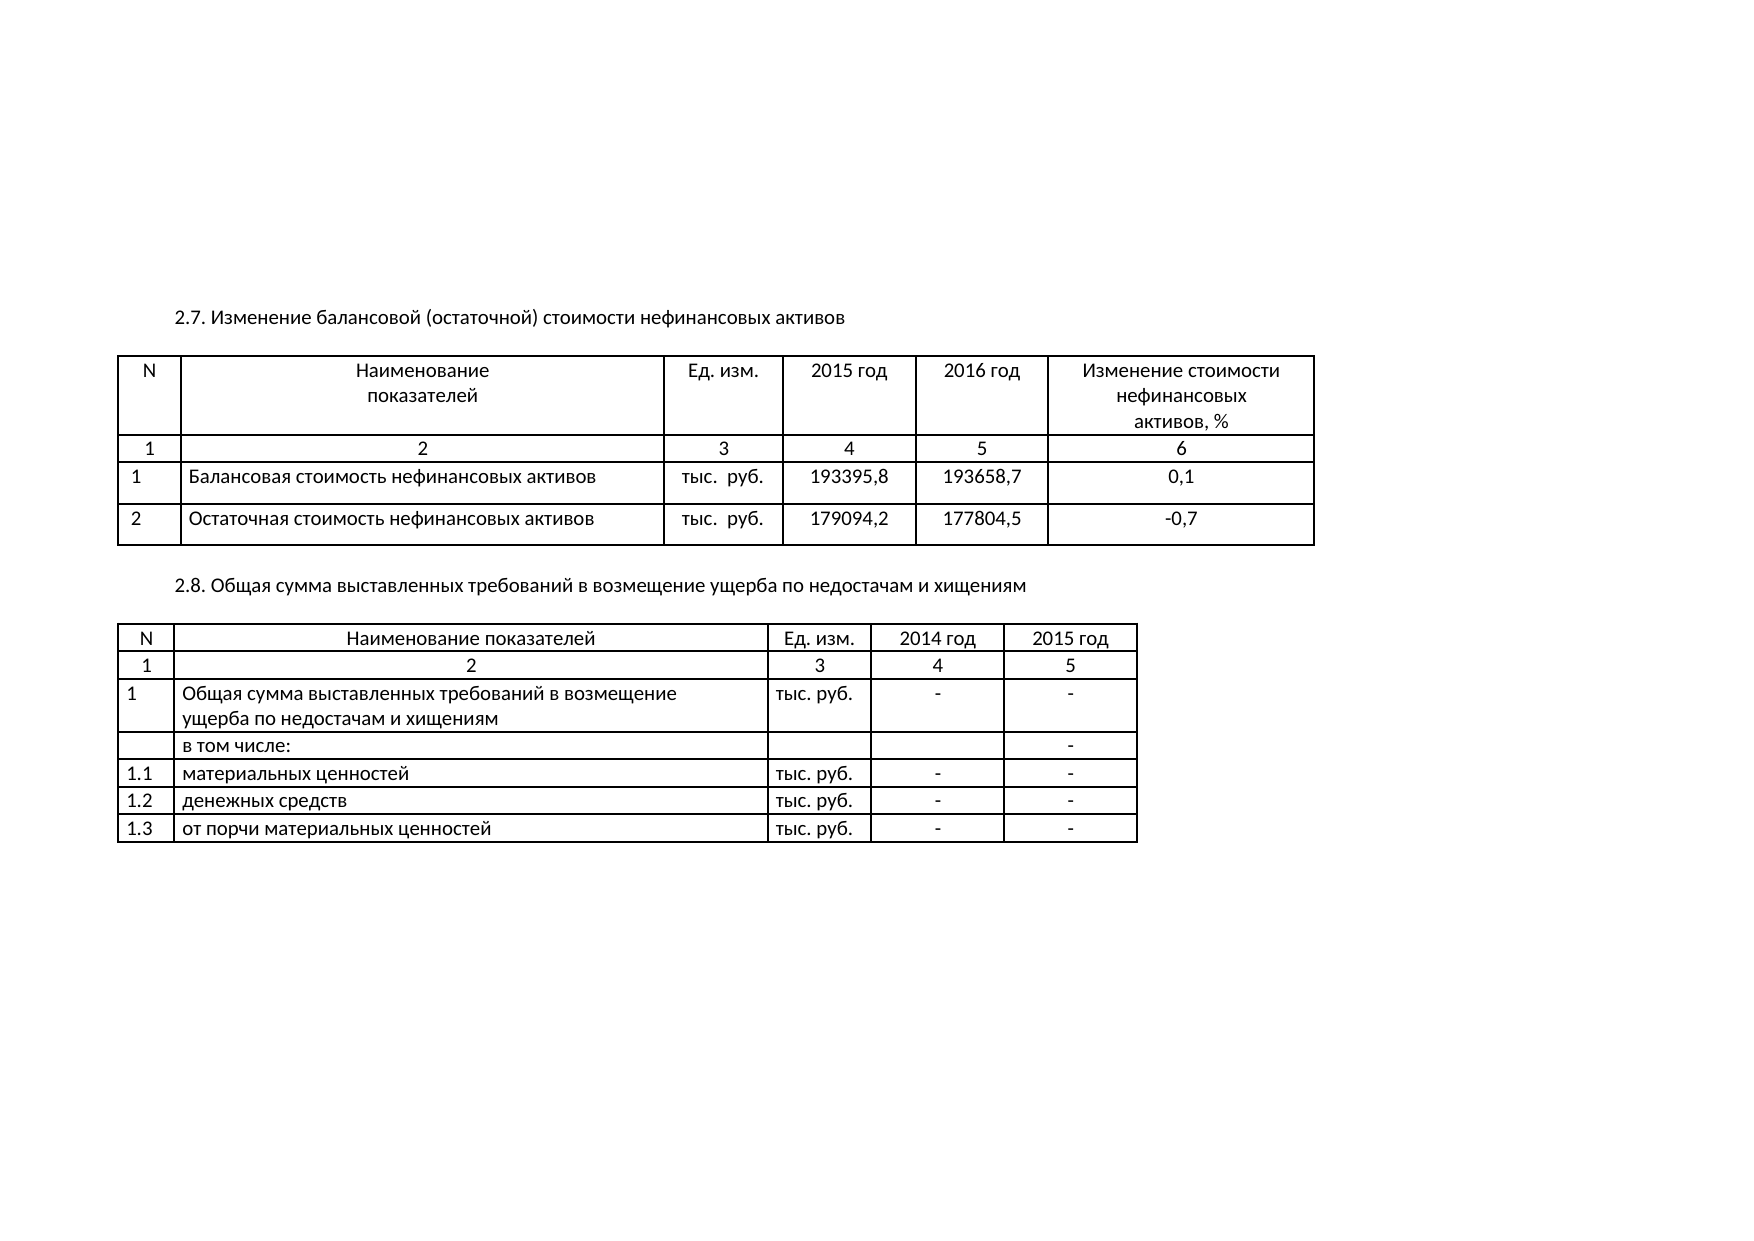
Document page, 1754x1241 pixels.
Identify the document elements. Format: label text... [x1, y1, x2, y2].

table_cell Общая сумма выставленных требований в возмещение ущерба по недостачам и хищениям [175, 680, 767, 731]
table_header N [119, 357, 180, 433]
table_cell 4 [872, 652, 1003, 678]
table_cell 1 [119, 680, 173, 731]
text 2.8. Общая сумма выставленных требований в возмещение ущерба по недостачам и хищениям [118, 572, 1636, 597]
table_cell тыс. руб. [665, 463, 782, 503]
table_header 2015 год [1005, 625, 1136, 650]
table_header Ед. изм. [769, 625, 870, 650]
table_header 2016 год [917, 357, 1047, 433]
table_cell 4 [784, 436, 915, 461]
table_cell от порчи материальных ценностей [175, 815, 767, 841]
table_header N [119, 625, 173, 650]
table_cell 177804,5 [917, 505, 1047, 544]
table_cell - [1005, 680, 1136, 731]
table_cell - [1005, 733, 1136, 758]
table_header Ед. изм. [665, 357, 782, 433]
table_cell тыс. руб. [769, 788, 870, 813]
table_cell 5 [1005, 652, 1136, 678]
table_header Изменение стоимости нефинансовых активов, % [1049, 357, 1313, 433]
table_cell 2 [175, 652, 767, 678]
table_cell 1 [119, 652, 173, 678]
table_cell -0,7 [1049, 505, 1313, 544]
table_cell тыс. руб. [665, 505, 782, 544]
table_cell - [872, 788, 1003, 813]
table_cell 3 [769, 652, 870, 678]
table_cell 1.1 [119, 760, 173, 786]
table_cell 3 [665, 436, 782, 461]
table_cell 1.3 [119, 815, 173, 841]
table_cell 193658,7 [917, 463, 1047, 503]
table_cell - [872, 760, 1003, 786]
table_cell денежных средств [175, 788, 767, 813]
table_cell 1 [119, 436, 180, 461]
table_cell - [1005, 815, 1136, 841]
table_cell 1 [119, 463, 180, 503]
table_header Наименование показателей [175, 625, 767, 650]
table_cell [119, 733, 173, 758]
table_cell [872, 733, 1003, 758]
table_cell тыс. руб. [769, 760, 870, 786]
table_cell тыс. руб. [769, 815, 870, 841]
table_cell в том числе: [175, 733, 767, 758]
table_cell 179094,2 [784, 505, 915, 544]
table_cell 2 [182, 436, 663, 461]
table_cell 193395,8 [784, 463, 915, 503]
table_cell 0,1 [1049, 463, 1313, 503]
table_cell 5 [917, 436, 1047, 461]
table_header 2014 год [872, 625, 1003, 650]
text 2.7. Изменение балансовой (остаточной) стоимости нефинансовых активов [118, 304, 1636, 330]
table_cell материальных ценностей [175, 760, 767, 786]
table_cell 6 [1049, 436, 1313, 461]
table_header 2015 год [784, 357, 915, 433]
table_cell Остаточная стоимость нефинансовых активов [182, 505, 663, 544]
table_header Наименование показателей [182, 357, 663, 433]
table_cell - [872, 680, 1003, 731]
table_cell - [872, 815, 1003, 841]
table_cell - [1005, 760, 1136, 786]
table_cell Балансовая стоимость нефинансовых активов [182, 463, 663, 503]
table_cell 2 [119, 505, 180, 544]
table_cell [769, 733, 870, 758]
table_cell 1.2 [119, 788, 173, 813]
table_cell тыс. руб. [769, 680, 870, 731]
table_cell - [1005, 788, 1136, 813]
